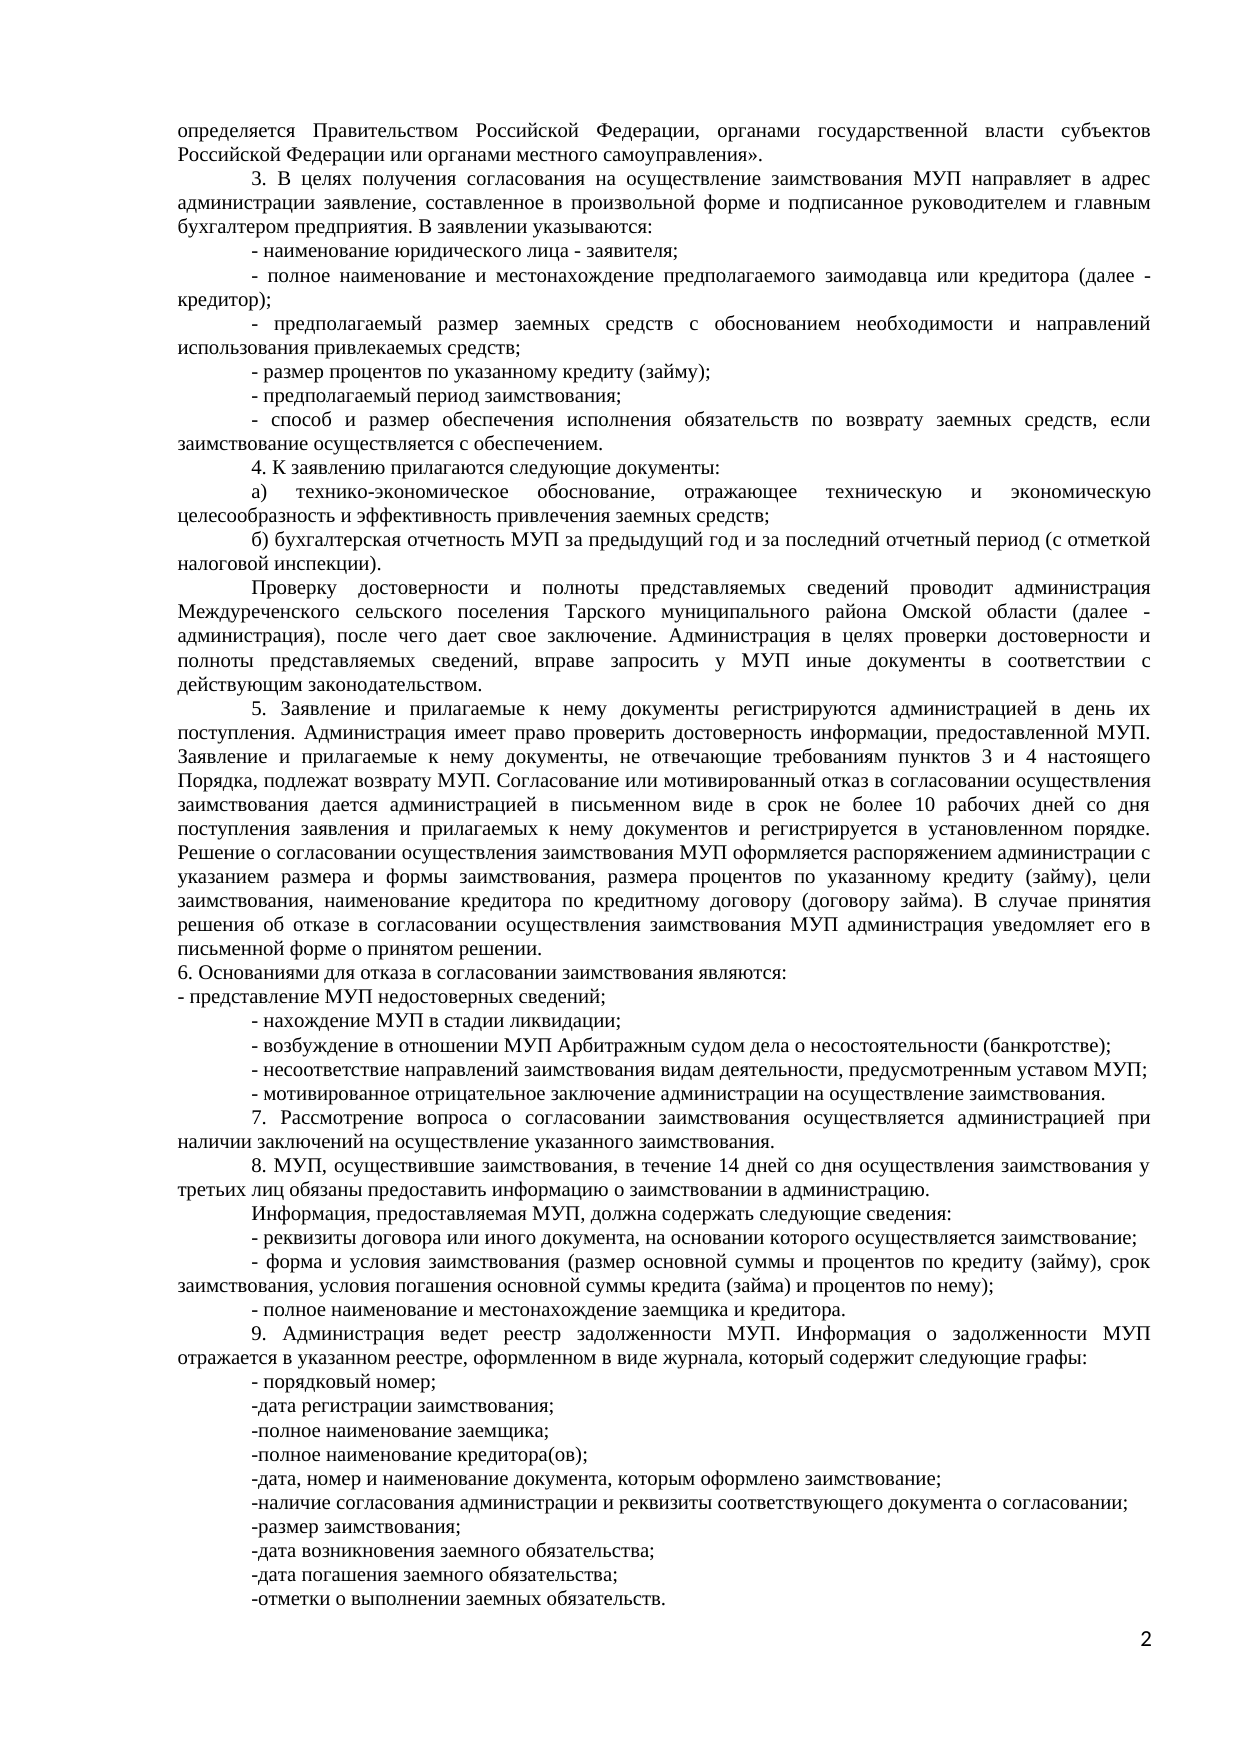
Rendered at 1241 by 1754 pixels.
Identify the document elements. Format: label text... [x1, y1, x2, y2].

text - предполагаемый период заимствования; [177, 383, 1152, 407]
text -дата погашения заемного обязательства; [177, 1562, 1152, 1586]
text -отметки о выполнении заемных обязательств. [177, 1586, 1152, 1610]
text -полное наименование кредитора(ов); [177, 1442, 1152, 1466]
text - порядковый номер; [177, 1369, 1152, 1393]
text 6. Основаниями для отказа в согласовании заимствования являются: [177, 960, 1152, 984]
text - размер процентов по указанному кредиту (займу); [177, 359, 1152, 383]
text б) бухгалтерская отчетность МУП за предыдущий год и за последний отчетный период (с отметкой налоговой инспекции). [177, 527, 1152, 575]
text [177, 118, 1152, 166]
text 9. Администрация ведет реестр задолженности МУП. Информация о задолженности МУП отражается в указанном реестре, оформленном в виде журнала, который содержит следующие графы: [177, 1321, 1152, 1369]
text а) технико-экономическое обоснование, отражающее техническую и экономическую целесообразность и эффективность привлечения заемных средств; [177, 479, 1152, 527]
text 5. Заявление и прилагаемые к нему документы регистрируются администрацией в день их поступления. Администрация имеет право проверить достоверность информации, предоставленной МУП. Заявление и прилагаемые к нему документы, не отвечающие требованиям пунктов 3 и 4 настоящего Порядка, подлежат возврату МУП. Согласование или мотивированный отказ в согласовании осуществления заимствования дается администрацией в письменном виде в срок не более 10 рабочих дней со дня поступления заявления и прилагаемых к нему документов и регистрируется в установленном порядке. Решение о согласовании осуществления заимствования МУП оформляется распоряжением администрации с указанием размера и формы заимствования, размера процентов по указанному кредиту (займу), цели заимствования, наименование кредитора по кредитному договору (договору займа). В случае принятия решения об отказе в согласовании осуществления заимствования МУП администрация уведомляет его в письменной форме о принятом решении. [177, 696, 1152, 960]
text 8. МУП, осуществившие заимствования, в течение 14 дней со дня осуществления заимствования у третьих лиц обязаны предоставить информацию о заимствовании в администрацию. [177, 1153, 1152, 1201]
text -дата возникновения заемного обязательства; [177, 1538, 1152, 1562]
text - наименование юридического лица - заявителя; [177, 238, 1152, 262]
text 4. К заявлению прилагаются следующие документы: [177, 455, 1152, 479]
text -размер заимствования; [177, 1514, 1152, 1538]
text - нахождение МУП в стадии ликвидации; [177, 1008, 1152, 1032]
text - полное наименование и местонахождение заемщика и кредитора. [177, 1297, 1152, 1321]
text Проверку достоверности и полноты представляемых сведений проводит администрация Междуреченского сельского поселения Тарского муниципального района Омской области (далее - администрация), после чего дает свое заключение. Администрация в целях проверки достоверности и полноты представляемых сведений, вправе запросить у МУП иные документы в соответствии с действующим законодательством. [177, 575, 1152, 696]
text - реквизиты договора или иного документа, на основании которого осуществляется заимствование; [177, 1225, 1152, 1249]
text -наличие согласования администрации и реквизиты соответствующего документа о согласовании; [177, 1490, 1152, 1514]
text - возбуждение в отношении МУП Арбитражным судом дела о несостоятельности (банкротстве); [177, 1032, 1152, 1057]
text - представление МУП недостоверных сведений; [177, 984, 1152, 1008]
text 3. В целях получения согласования на осуществление заимствования МУП направляет в адрес администрации заявление, составленное в произвольной форме и подписанное руководителем и главным бухгалтером предприятия. В заявлении указываются: [177, 166, 1152, 238]
text -полное наименование заемщика; [177, 1417, 1152, 1442]
text - предполагаемый размер заемных средств с обоснованием необходимости и направлений использования привлекаемых средств; [177, 311, 1152, 359]
text - способ и размер обеспечения исполнения обязательств по возврату заемных средств, если заимствование осуществляется с обеспечением. [177, 407, 1152, 455]
text -дата регистрации заимствования; [177, 1393, 1152, 1417]
text - форма и условия заимствования (размер основной суммы и процентов по кредиту (займу), срок заимствования, условия погашения основной суммы кредита (займа) и процентов по нему); [177, 1249, 1152, 1297]
text 7. Рассмотрение вопроса о согласовании заимствования осуществляется администрацией при наличии заключений на осуществление указанного заимствования. [177, 1105, 1152, 1153]
text Информация, предоставляемая МУП, должна содержать следующие сведения: [177, 1201, 1152, 1225]
text - мотивированное отрицательное заключение администрации на осуществление заимствования. [177, 1081, 1152, 1105]
text - несоответствие направлений заимствования видам деятельности, предусмотренным уставом МУП; [177, 1057, 1152, 1081]
text -дата, номер и наименование документа, которым оформлено заимствование; [177, 1466, 1152, 1490]
text - полное наименование и местонахождение предполагаемого заимодавца или кредитора (далее - кредитор); [177, 262, 1152, 311]
